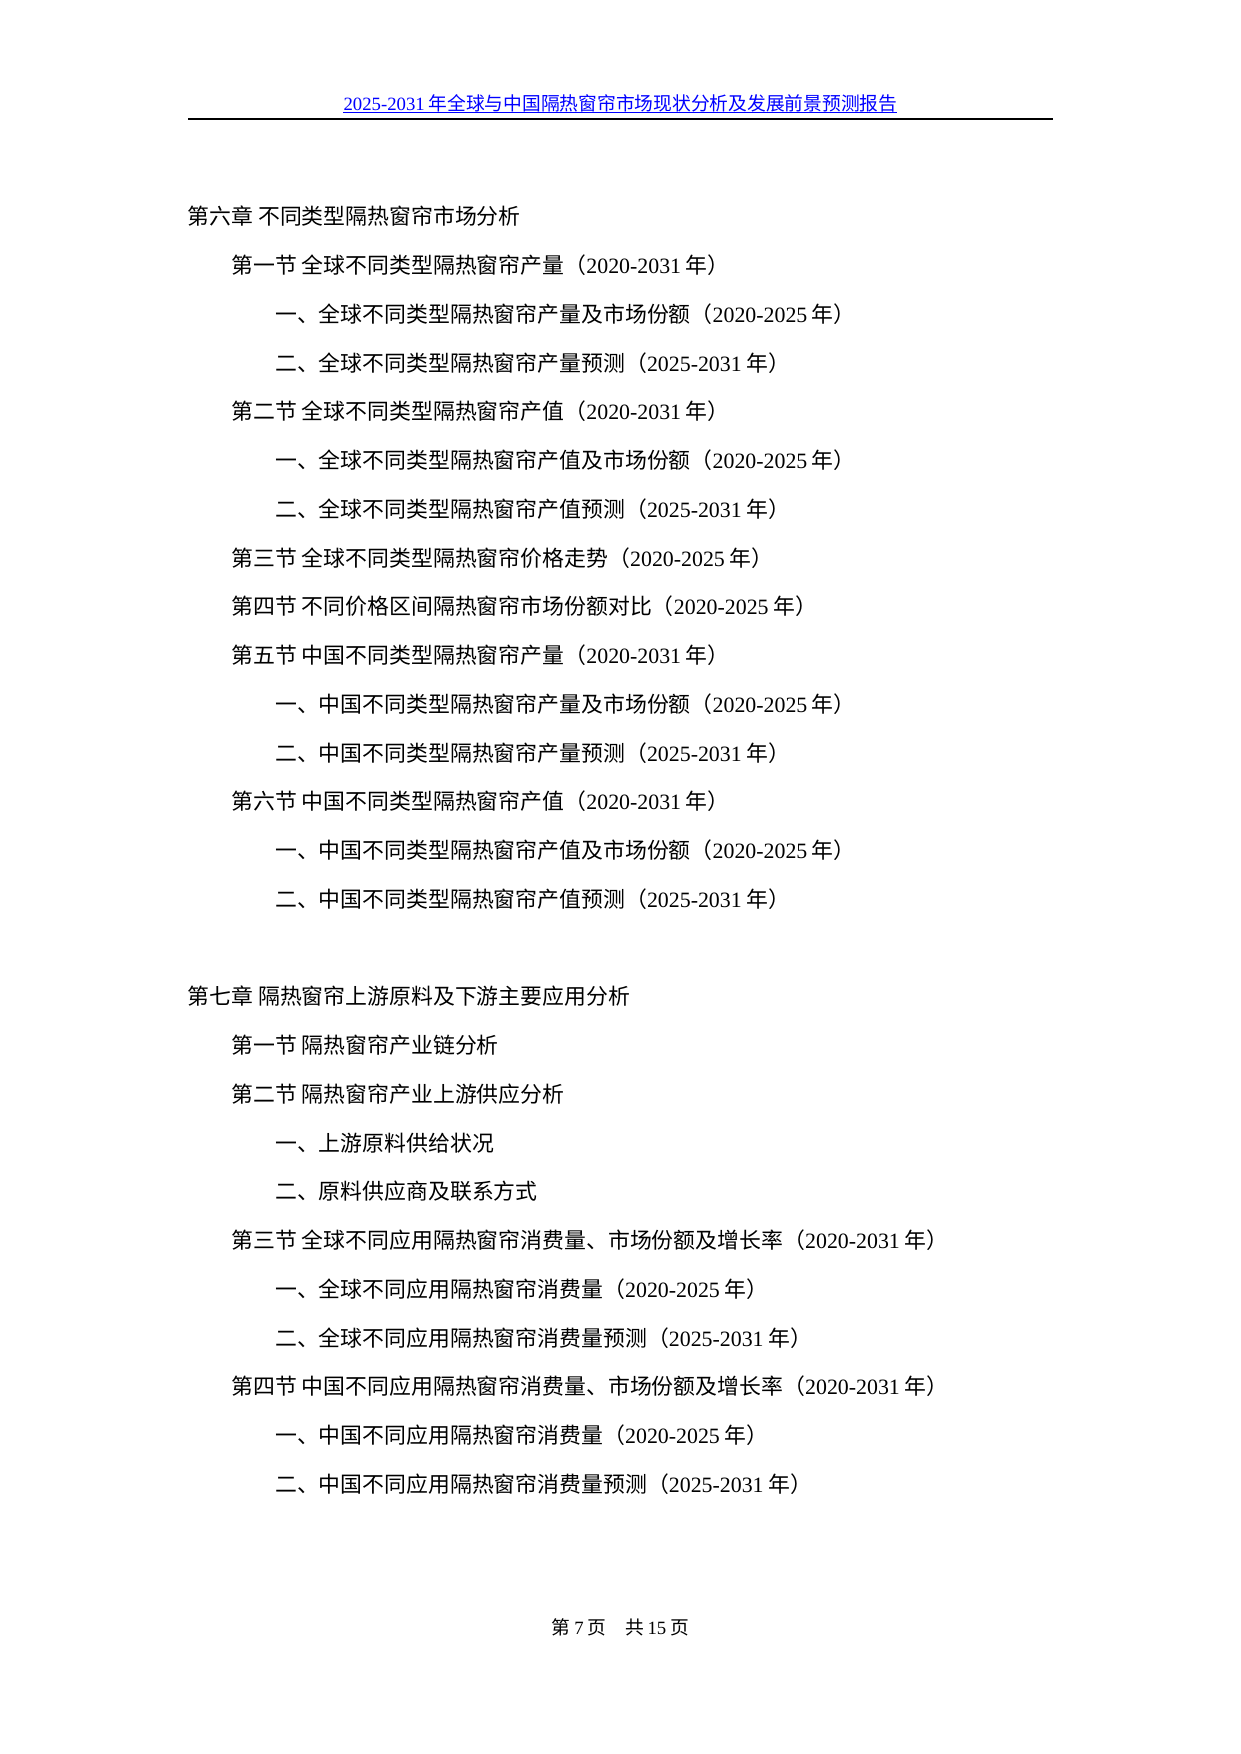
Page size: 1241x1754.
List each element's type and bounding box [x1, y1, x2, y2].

text [187, 150, 1053, 1499]
